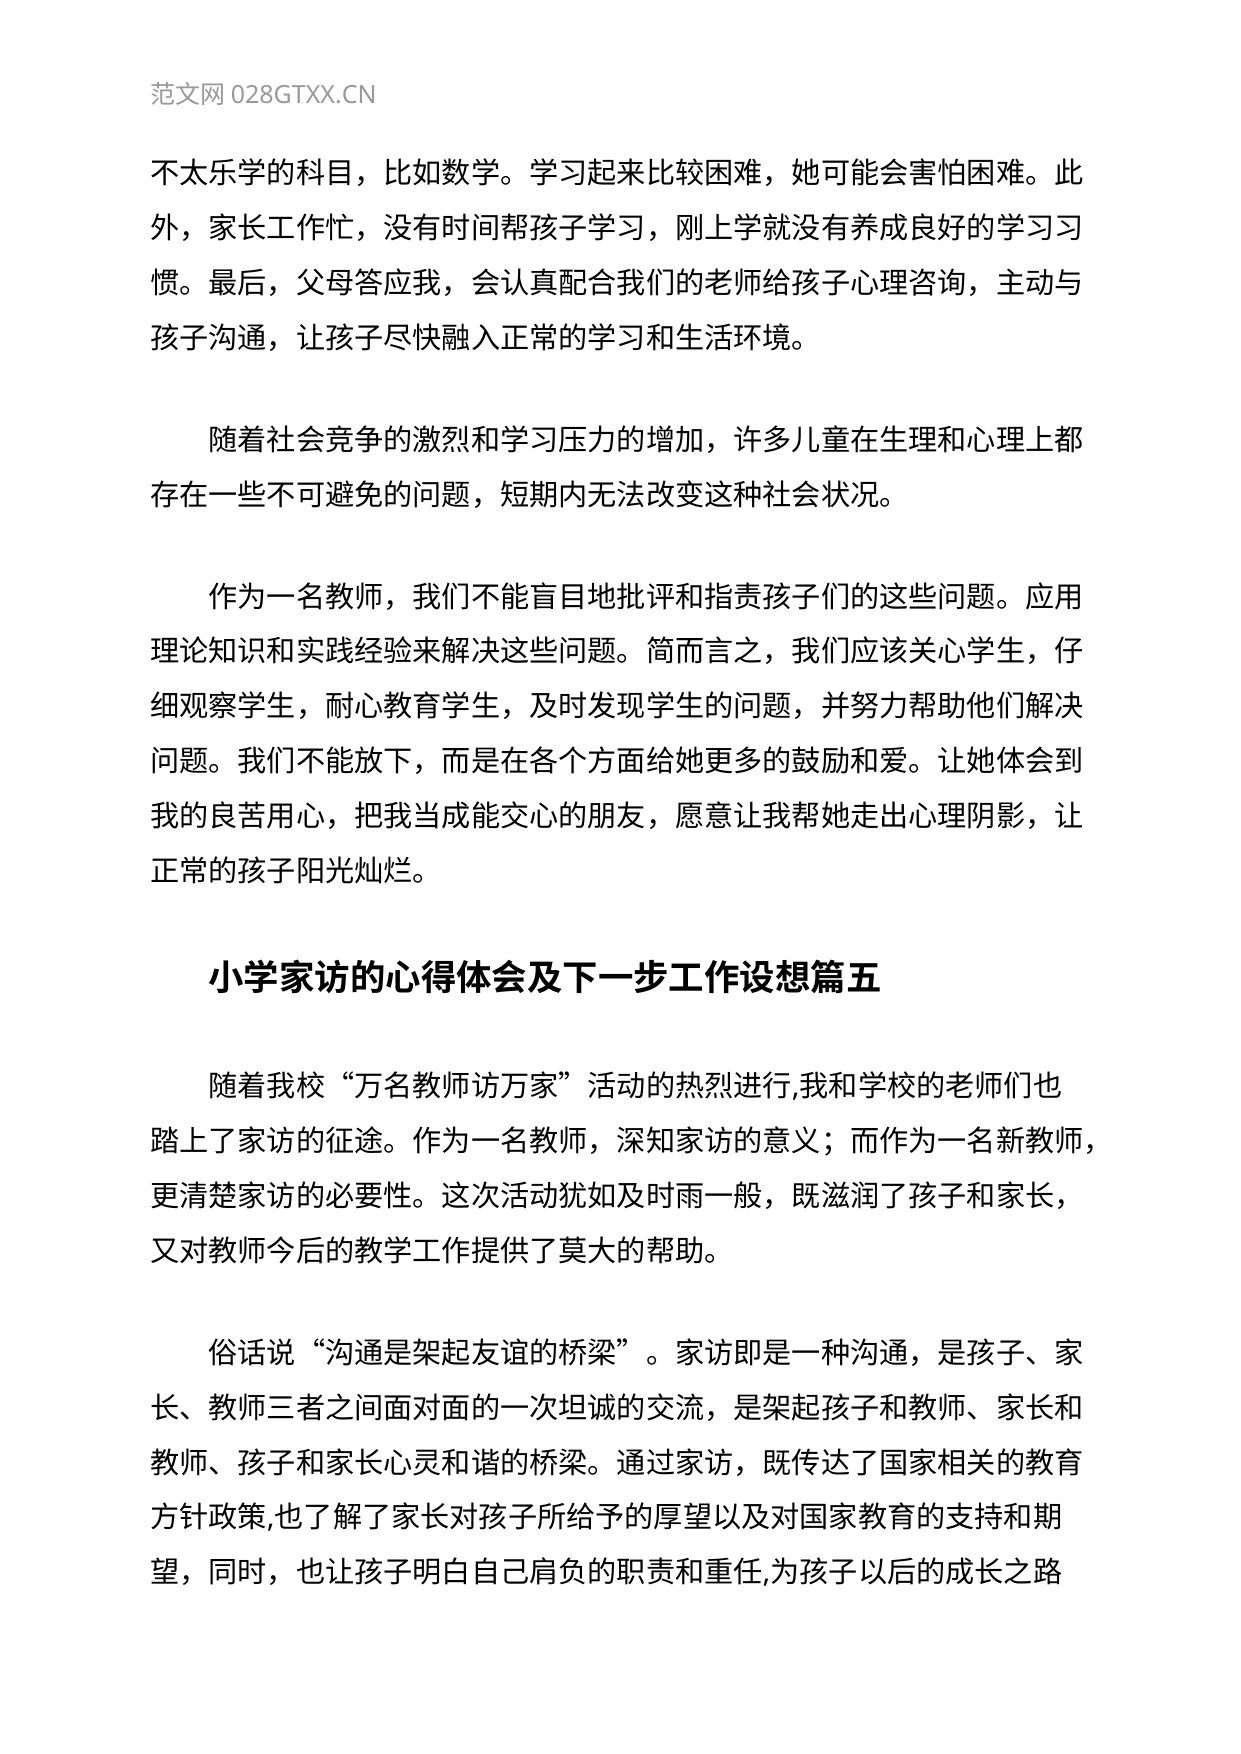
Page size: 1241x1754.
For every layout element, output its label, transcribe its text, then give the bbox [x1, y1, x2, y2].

text 作为一名教师，我们不能盲目地批评和指责孩子们的这些问题。应用理论知识和实践经验来解决这些问题。简而言之，我们应该关心学生，仔细观察学生，耐心教育学生，及时发现学生的问题，并努力帮助他们解决问题。我们不能放下，而是在各个方面给她更多的鼓励和爱。让她体会到我的良苦用心，把我当成能交心的朋友，愿意让我帮她走出心理阴影，让正常的孩子阳光灿烂。 [150, 573, 1090, 890]
text 随着社会竞争的激烈和学习压力的增加，许多儿童在生理和心理上都存在一些不可避免的问题，短期内无法改变这种社会状况。 [150, 416, 1090, 514]
text 小学家访的心得体会及下一步工作设想篇五 [150, 949, 1090, 1001]
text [150, 150, 1090, 357]
text 随着我校“万名教师访万家”活动的热烈进行,我和学校的老师们也踏上了家访的征途。作为一名教师，深知家访的意义；而作为一名新教师，更清楚家访的必要性。这次活动犹如及时雨一般，既滋润了孩子和家长，又对教师今后的教学工作提供了莫大的帮助。 [150, 1063, 1090, 1270]
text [150, 1329, 1090, 1591]
